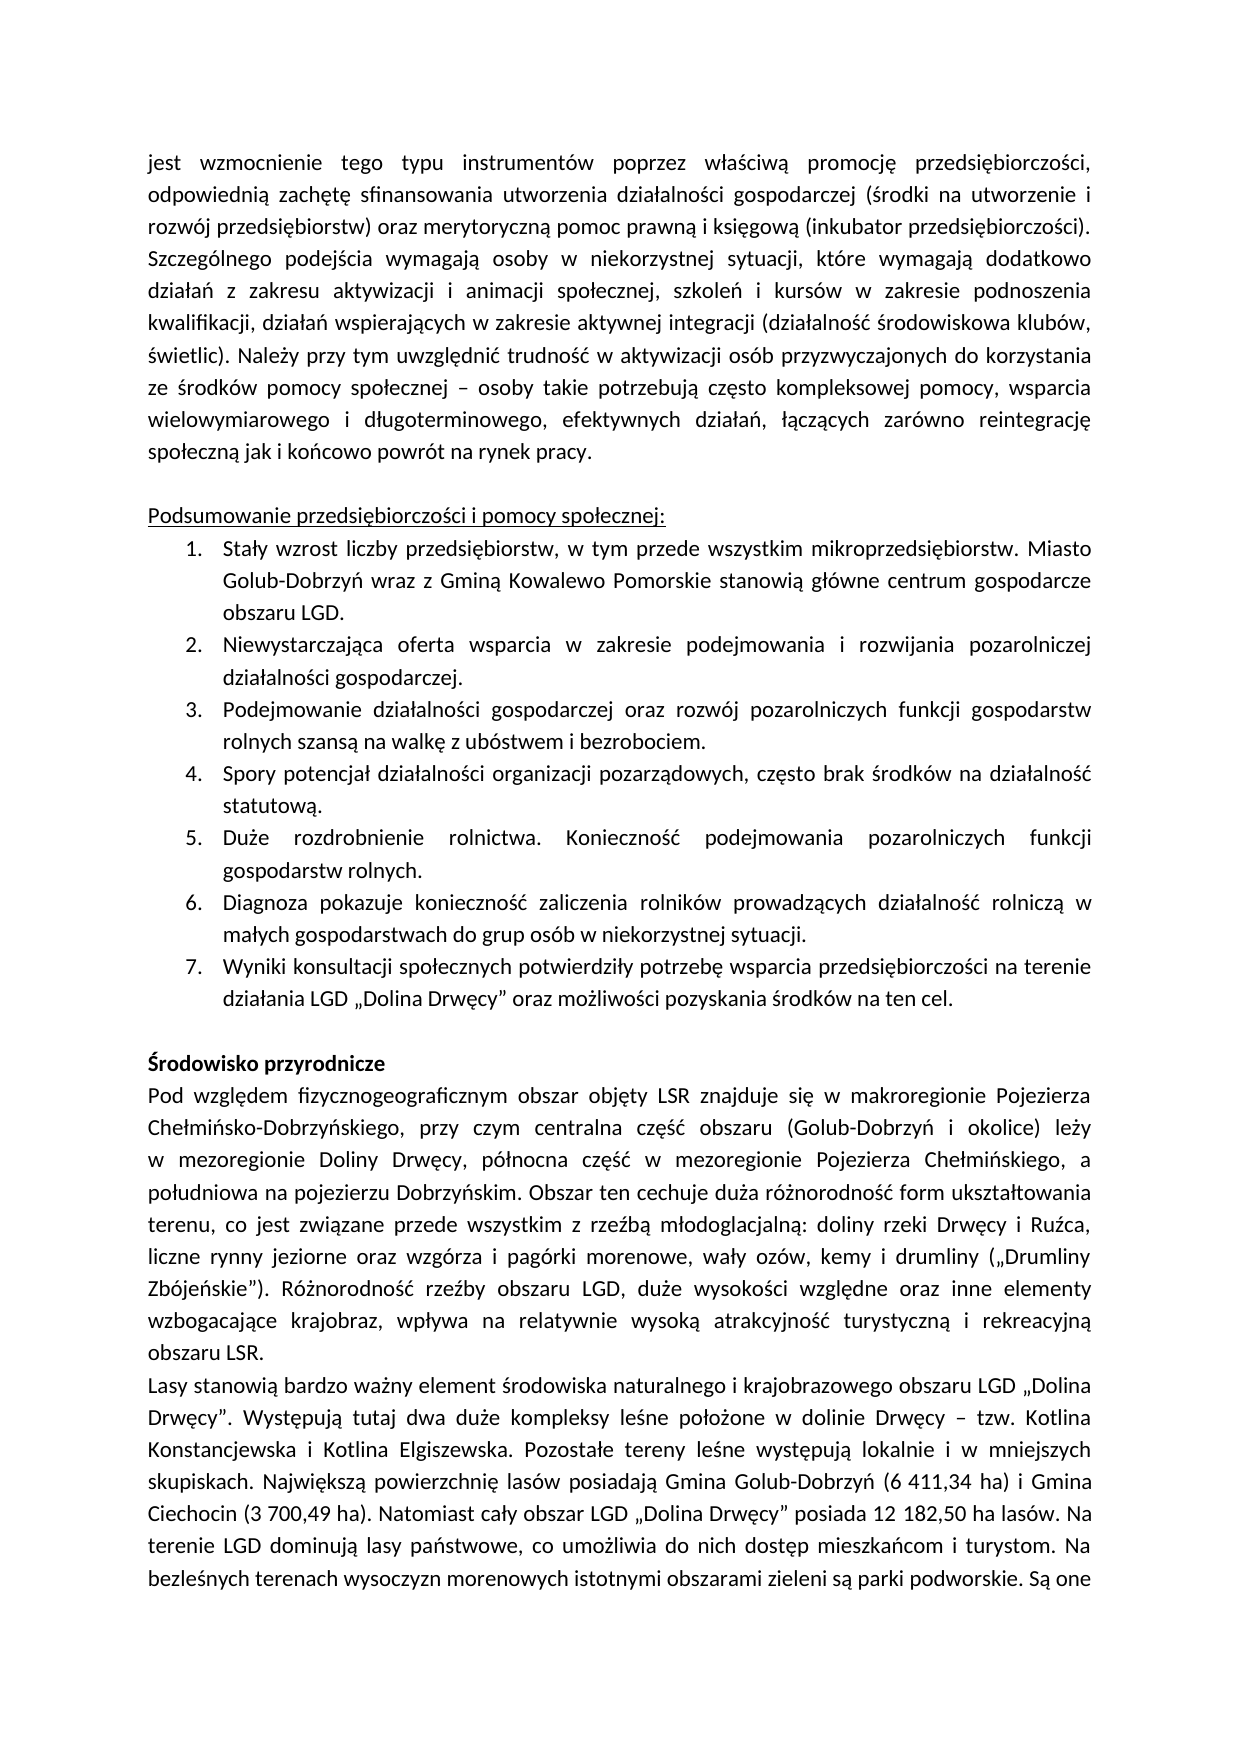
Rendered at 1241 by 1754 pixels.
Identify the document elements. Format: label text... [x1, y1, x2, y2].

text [148, 1371, 1093, 1592]
list Niewystarczająca oferta wsparcia w zakresie podejmowania i rozwijania pozarolniczej działalności gospodarczej. [185, 630, 1093, 691]
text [148, 148, 1093, 465]
list Duże rozdrobnienie rolnictwa. Konieczność podejmowania pozarolniczych funkcji gospodarstw rolnych. [185, 823, 1093, 884]
list Diagnoza pokazuje konieczność zaliczenia rolników prowadzących działalność rolniczą w małych gospodarstwach do grup osób w niekorzystnej sytuacji. [185, 888, 1093, 948]
text Pod względem fizycznogeograficznym obszar objęty LSR znajduje się w makroregionie Pojezierza Chełmińsko-Dobrzyńskiego, przy czym centralna część obszaru (Golub-Dobrzyń i okolice) leży w mezoregionie Doliny Drwęcy, północna część w mezoregionie Pojezierza Chełmińskiego, a południowa na pojezierzu Dobrzyńskim. Obszar ten cechuje duża różnorodność form ukształtowania terenu, co jest związane przede wszystkim z rzeźbą młodoglacjalną: doliny rzeki Drwęcy i Ruźca, liczne rynny jeziorne oraz wzgórza i pagórki morenowe, wały ozów, kemy i drumliny („Drumliny Zbójeńskie”). Różnorodność rzeźby obszaru LGD, duże wysokości względne oraz inne elementy wzbogacające krajobraz, wpływa na relatywnie wysoką atrakcyjność turystyczną i rekreacyjną obszaru LSR. [148, 1081, 1093, 1367]
list Stały wzrost liczby przedsiębiorstw, w tym przede wszystkim mikroprzedsiębiorstw. Miasto Golub-Dobrzyń wraz z Gminą Kowalewo Pomorskie stanowią główne centrum gospodarcze obszaru LGD. [185, 534, 1093, 626]
list Spory potencjał działalności organizacji pozarządowych, często brak środków na działalność statutową. [185, 759, 1093, 819]
text Środowisko przyrodnicze [148, 1049, 1093, 1077]
text Podsumowanie przedsiębiorczości i pomocy społecznej: [148, 502, 1093, 530]
list Wyniki konsultacji społecznych potwierdziły potrzebę wsparcia przedsiębiorczości na terenie działania LGD „Dolina Drwęcy” oraz możliwości pozyskania środków na ten cel. [185, 952, 1093, 1012]
list Podejmowanie działalności gospodarczej oraz rozwój pozarolniczych funkcji gospodarstw rolnych szansą na walkę z ubóstwem i bezrobociem. [185, 695, 1093, 755]
